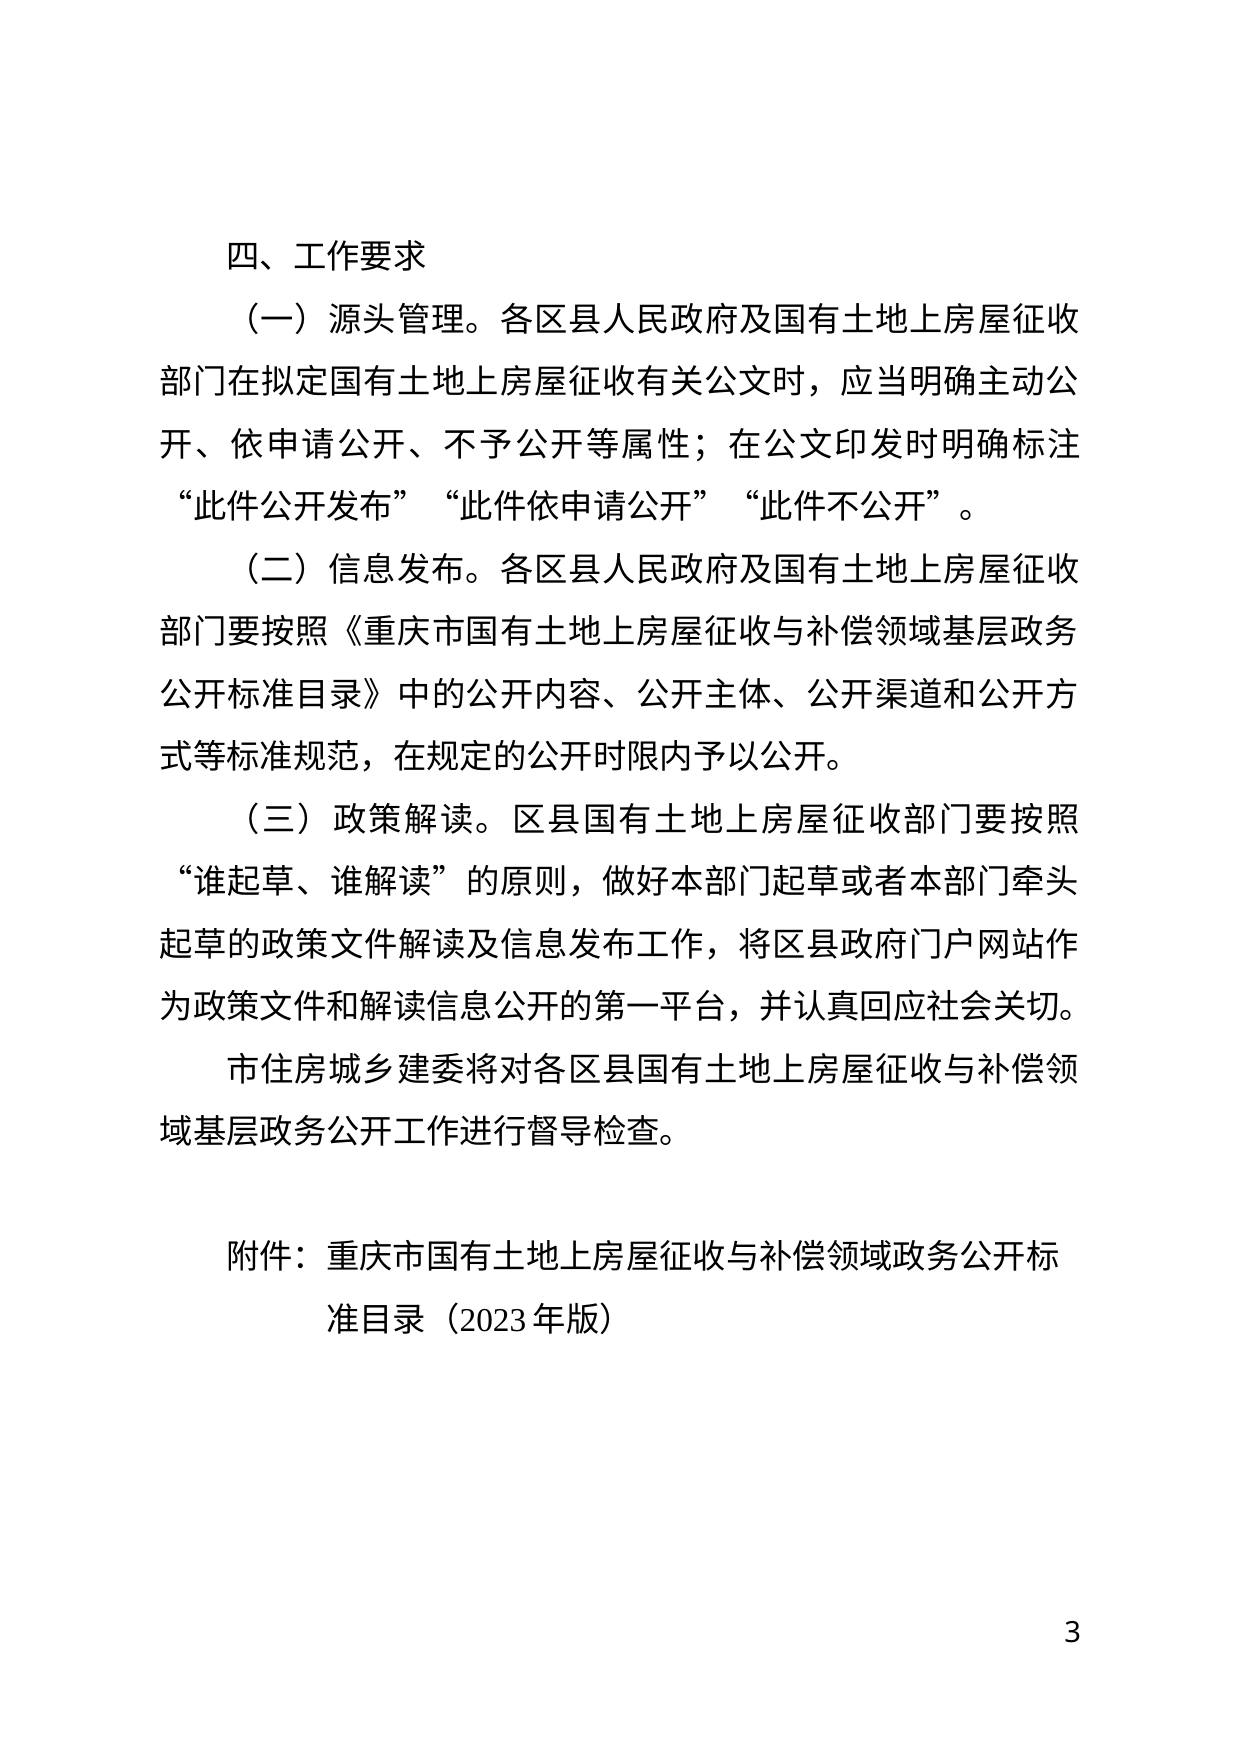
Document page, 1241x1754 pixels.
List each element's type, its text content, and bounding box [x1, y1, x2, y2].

text 市住房城乡建委将对各区县国有土地上房屋征收与补偿领域基层政务公开工作进行督导检查。 [159, 1031, 1081, 1156]
text （一）源头管理。各区县人民政府及国有土地上房屋征收部门在拟定国有土地上房屋征收有关公文时，应当明确主动公开、依申请公开、不予公开等属性；在公文印发时明确标注“此件公开发布”“此件依申请公开”“此件不公开”。 [159, 281, 1081, 531]
text 四、工作要求 [159, 218, 1081, 281]
text 附件：重庆市国有土地上房屋征收与补偿领域政务公开标准目录（2023年版） [226, 1218, 1081, 1343]
text （三）政策解读。区县国有土地上房屋征收部门要按照“谁起草、谁解读”的原则，做好本部门起草或者本部门牵头起草的政策文件解读及信息发布工作，将区县政府门户网站作为政策文件和解读信息公开的第一平台，并认真回应社会关切。 [159, 781, 1081, 1031]
text （二）信息发布。各区县人民政府及国有土地上房屋征收部门要按照《重庆市国有土地上房屋征收与补偿领域基层政务公开标准目录》中的公开内容、公开主体、公开渠道和公开方式等标准规范，在规定的公开时限内予以公开。 [159, 531, 1081, 781]
